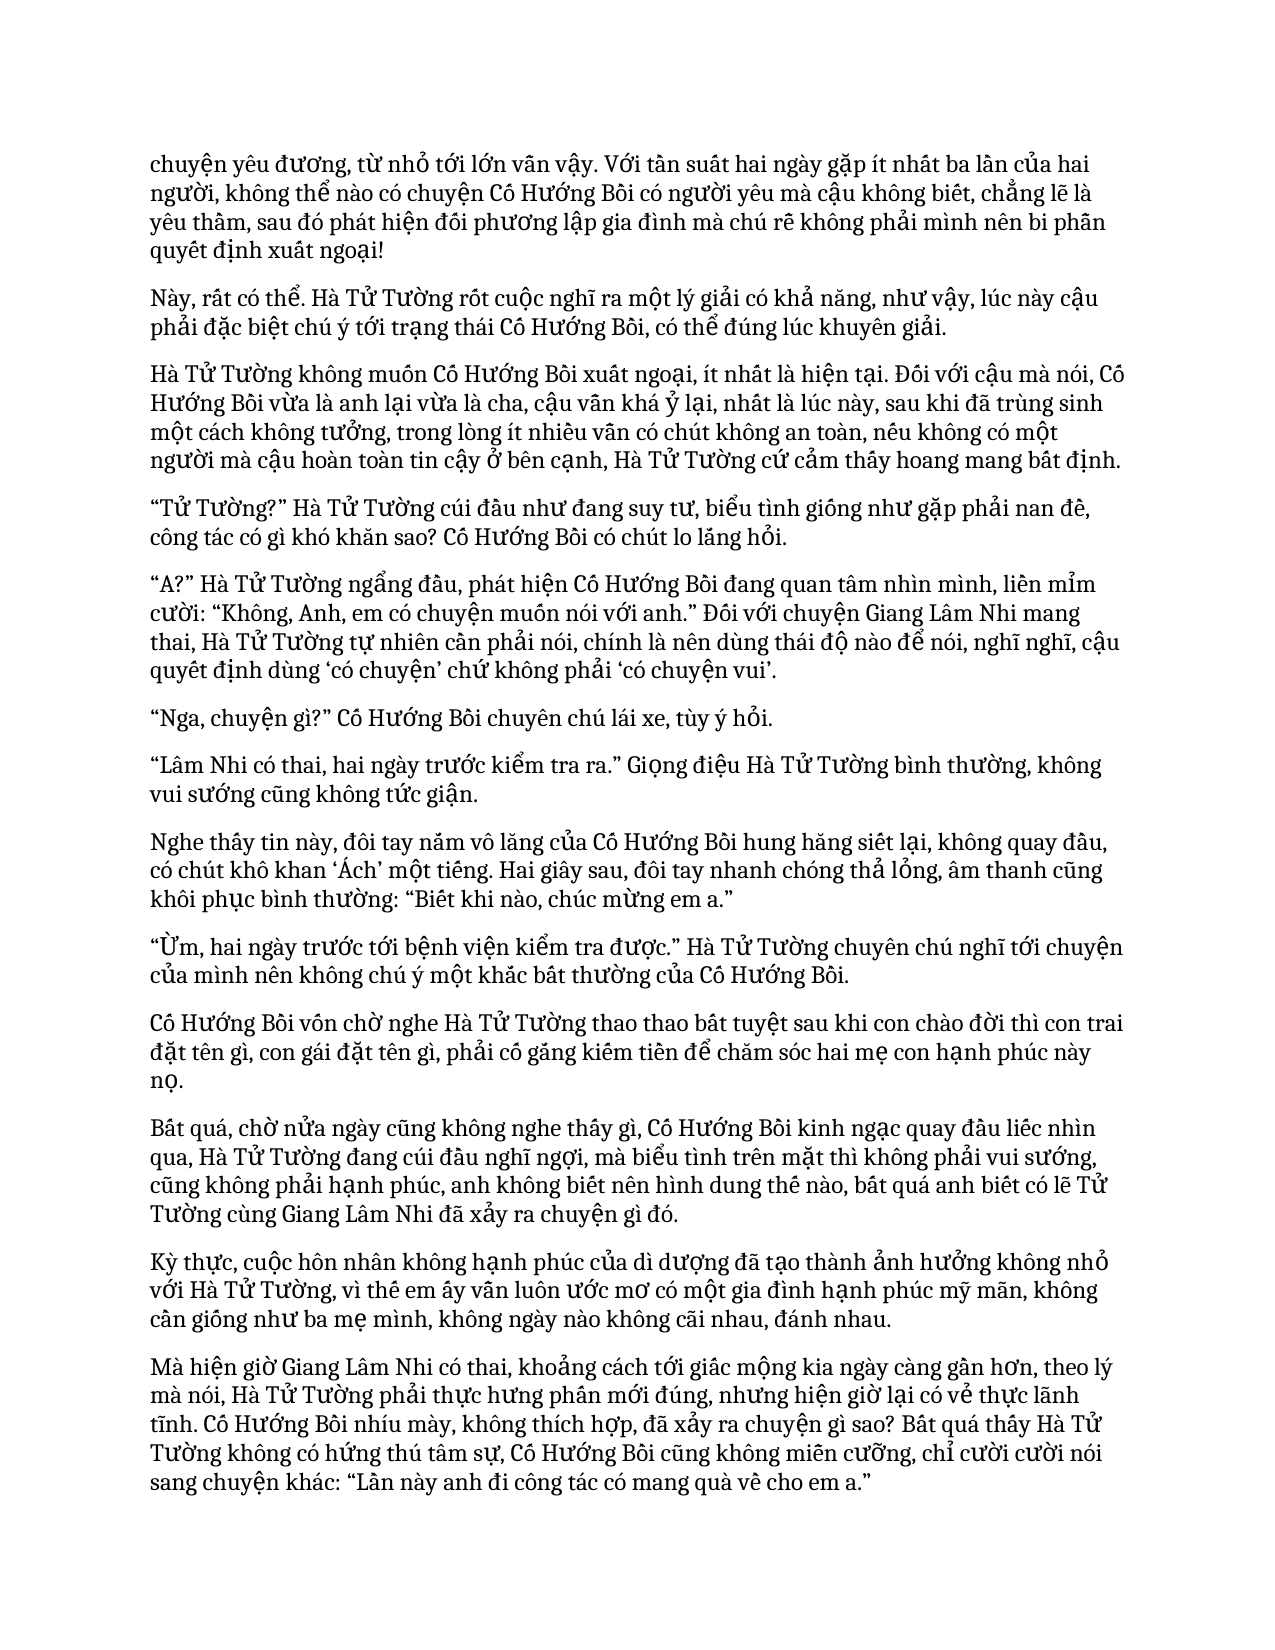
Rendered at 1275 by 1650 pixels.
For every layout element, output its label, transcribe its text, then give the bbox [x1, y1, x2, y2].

text Cố Hướng Bồi vốn chờ nghe Hà Tử Tường thao thao bất tuyệt sau khi con chào đời thì con trai đặt tên gì, con gái đặt tên gì, phải cố gắng kiếm tiền để chăm sóc hai mẹ con hạnh phúc này nọ. [150, 1009, 1125, 1095]
text Bất quá, chờ nửa ngày cũng không nghe thấy gì, Cố Hướng Bồi kinh ngạc quay đầu liếc nhìn qua, Hà Tử Tường đang cúi đầu nghĩ ngợi, mà biểu tình trên mặt thì không phải vui sướng, cũng không phải hạnh phúc, anh không biết nên hình dung thế nào, bất quá anh biết có lẽ Tử Tường cùng Giang Lâm Nhi đã xảy ra chuyện gì đó. [150, 1114, 1125, 1229]
text Kỳ thực, cuộc hôn nhân không hạnh phúc của dì dượng đã tạo thành ảnh hưởng không nhỏ với Hà Tử Tường, vì thế em ấy vẫn luôn ước mơ có một gia đình hạnh phúc mỹ mãn, không cần giống như ba mẹ mình, không ngày nào không cãi nhau, đánh nhau. [150, 1247, 1125, 1334]
text Nghe thấy tin này, đôi tay nắm vô lăng của Cố Hướng Bồi hung hăng siết lại, không quay đầu, có chút khô khan ‘Ách’ một tiếng. Hai giây sau, đôi tay nhanh chóng thả lỏng, âm thanh cũng khôi phục bình thường: “Biết khi nào, chúc mừng em a.” [150, 827, 1125, 914]
text “Ừm, hai ngày trước tới bệnh viện kiểm tra được.” Hà Tử Tường chuyên chú nghĩ tới chuyện của mình nên không chú ý một khắc bất thường của Cố Hướng Bồi. [150, 932, 1125, 990]
text “Tử Tường?” Hà Tử Tường cúi đầu như đang suy tư, biểu tình giống như gặp phải nan đề, công tác có gì khó khăn sao? Cố Hướng Bồi có chút lo lắng hỏi. [150, 494, 1125, 551]
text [150, 150, 1125, 265]
text “Lâm Nhi có thai, hai ngày trước kiểm tra ra.” Giọng điệu Hà Tử Tường bình thường, không vui sướng cũng không tức giận. [150, 751, 1125, 809]
text “Nga, chuyện gì?” Cố Hướng Bồi chuyên chú lái xe, tùy ý hỏi. [150, 704, 1125, 732]
text Này, rất có thể. Hà Tử Tường rốt cuộc nghĩ ra một lý giải có khả năng, như vậy, lúc này cậu phải đặc biệt chú ý tới trạng thái Cố Hướng Bồi, có thể đúng lúc khuyên giải. [150, 284, 1125, 341]
text Hà Tử Tường không muốn Cố Hướng Bồi xuất ngoại, ít nhất là hiện tại. Đối với cậu mà nói, Cố Hướng Bồi vừa là anh lại vừa là cha, cậu vẫn khá ỷ lại, nhất là lúc này, sau khi đã trùng sinh một cách không tưởng, trong lòng ít nhiều vẫn có chút không an toàn, nếu không có một người mà cậu hoàn toàn tin cậy ở bên cạnh, Hà Tử Tường cứ cảm thấy hoang mang bất định. [150, 360, 1125, 475]
text “A?” Hà Tử Tường ngẩng đầu, phát hiện Cố Hướng Bồi đang quan tâm nhìn mình, liền mỉm cười: “Không, Anh, em có chuyện muốn nói với anh.” Đối với chuyện Giang Lâm Nhi mang thai, Hà Tử Tường tự nhiên cần phải nói, chính là nên dùng thái độ nào để nói, nghĩ nghĩ, cậu quyết định dùng ‘có chuyện’ chứ không phải ‘có chuyện vui’. [150, 570, 1125, 685]
text Mà hiện giờ Giang Lâm Nhi có thai, khoảng cách tới giấc mộng kia ngày càng gần hơn, theo lý mà nói, Hà Tử Tường phải thực hưng phấn mới đúng, nhưng hiện giờ lại có vẻ thực lãnh tĩnh. Cố Hướng Bồi nhíu mày, không thích hợp, đã xảy ra chuyện gì sao? Bất quá thấy Hà Tử Tường không có hứng thú tâm sự, Cố Hướng Bồi cũng không miễn cưỡng, chỉ cười cười nói sang chuyện khác: “Lần này anh đi công tác có mang quà về cho em a.” [150, 1352, 1125, 1496]
